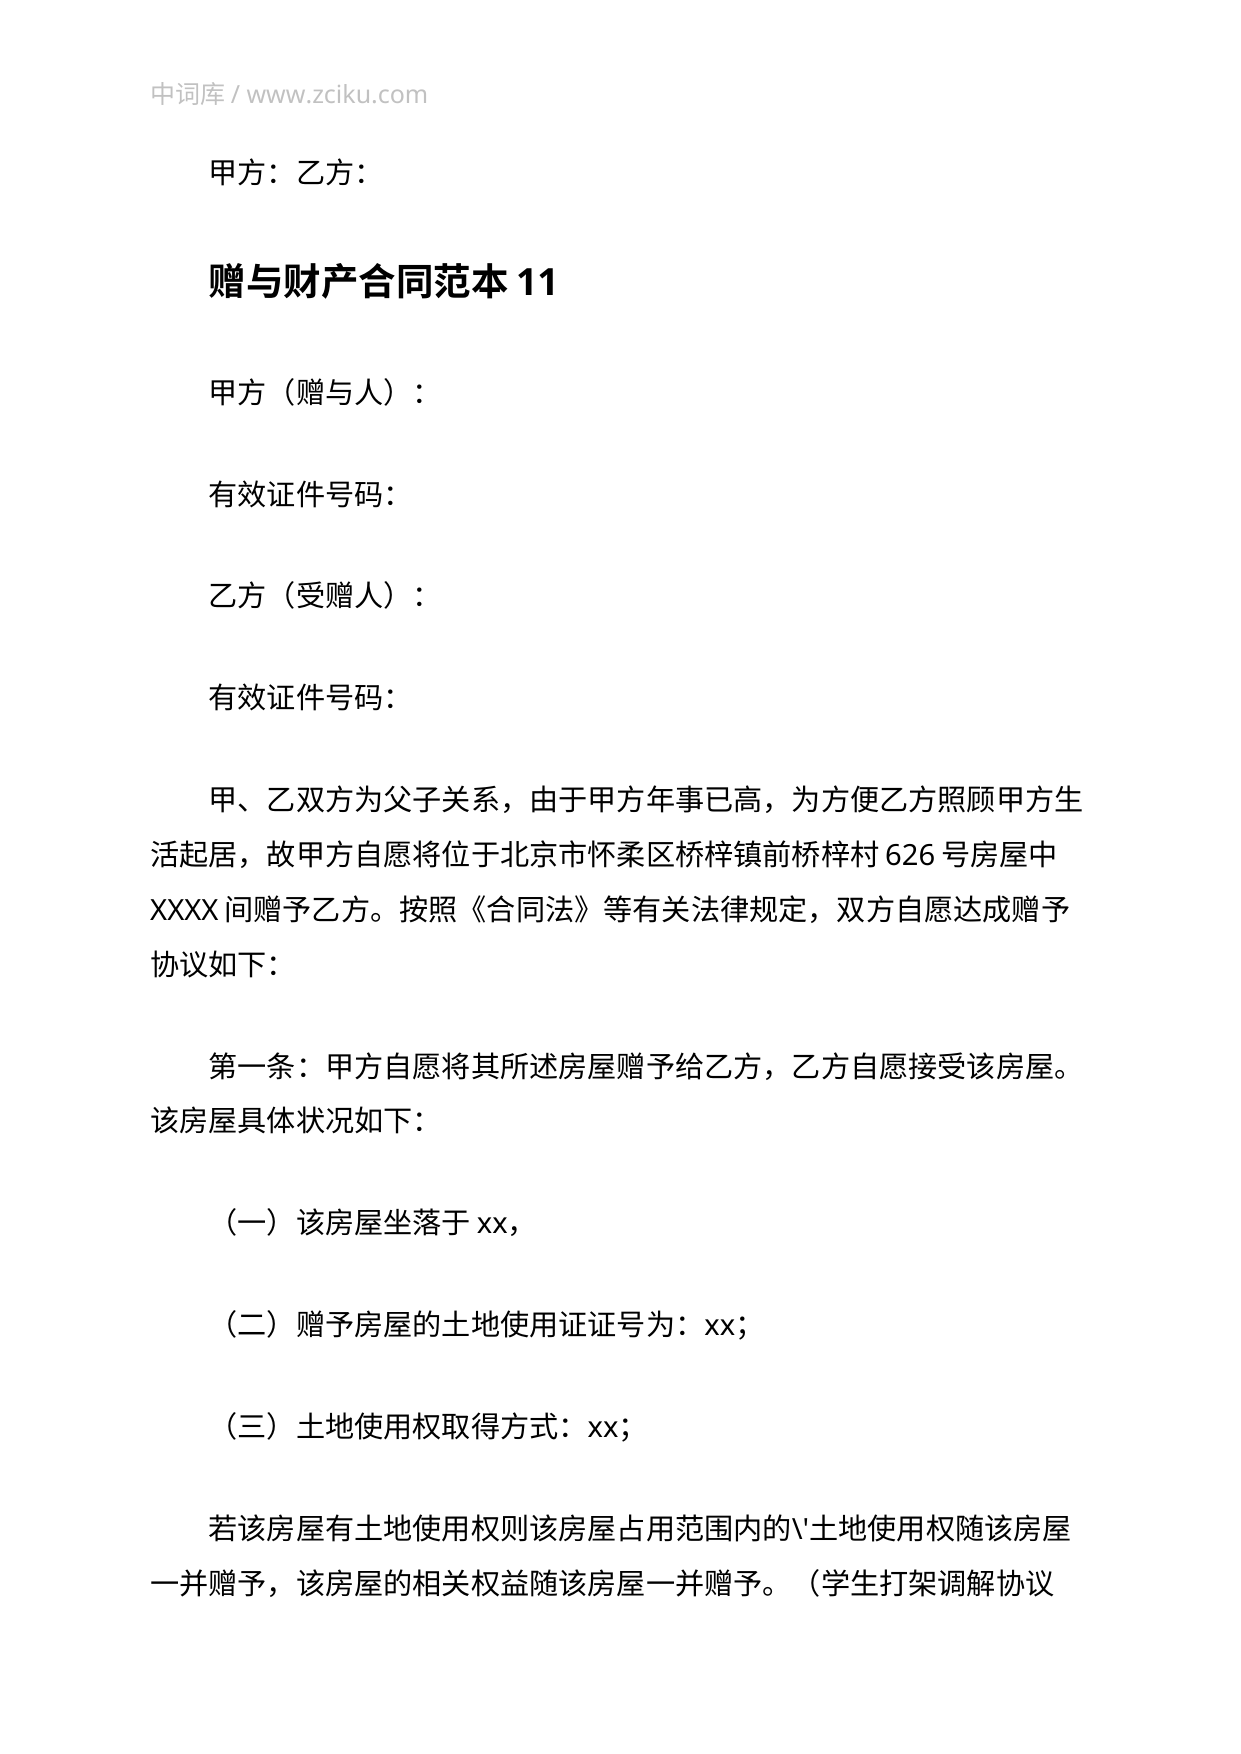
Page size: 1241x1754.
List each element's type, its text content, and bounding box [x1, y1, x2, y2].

text （三）土地使用权取得方式：xx； [150, 1404, 1090, 1446]
text 赠与财产合同范本11 [150, 252, 1090, 306]
text 甲方（赠与人）： [150, 369, 1090, 412]
text 有效证件号码： [150, 675, 1090, 717]
text 甲方：乙方： [150, 150, 1090, 192]
text 第一条：甲方自愿将其所述房屋赠予给乙方，乙方自愿接受该房屋。该房屋具体状况如下： [150, 1043, 1090, 1140]
text （二）赠予房屋的土地使用证证号为：xx； [150, 1302, 1090, 1344]
text 有效证件号码： [150, 471, 1090, 513]
text （一）该房屋坐落于xx， [150, 1200, 1090, 1242]
text 乙方（受赠人）： [150, 573, 1090, 615]
text 甲、乙双方为父子关系，由于甲方年事已高，为方便乙方照顾甲方生活起居，故甲方自愿将位于北京市怀柔区桥梓镇前桥梓村626号房屋中XXXX间赠予乙方。按照《合同法》等有关法律规定，双方自愿达成赠予协议如下： [150, 776, 1090, 984]
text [150, 1506, 1090, 1603]
